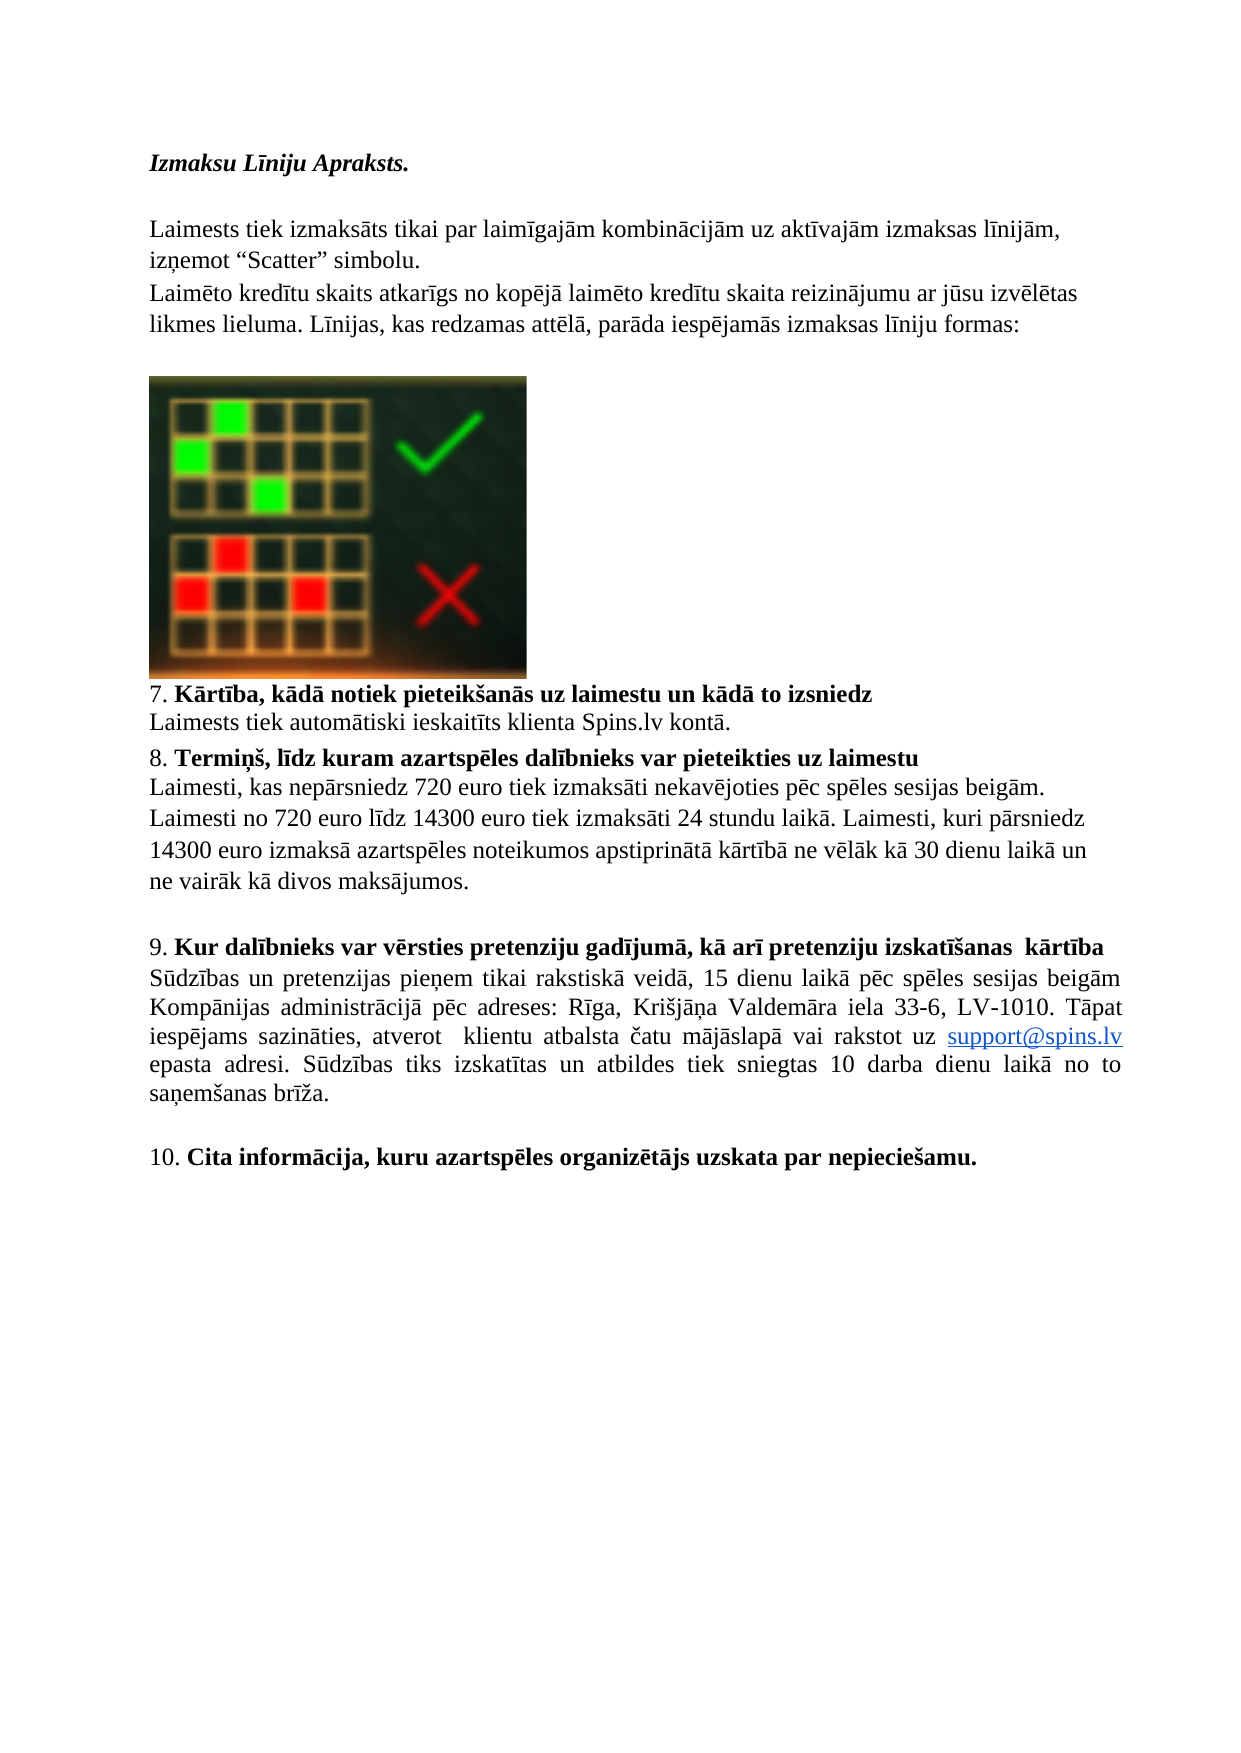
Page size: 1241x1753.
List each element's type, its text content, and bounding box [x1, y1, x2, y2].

text 10. Cita informācija, kuru azartspēles organizētājs uzskata par nepieciešamu. [149, 1142, 1122, 1171]
text Laimests tiek automātiski ieskaitīts klienta Spins.lv kontā. [149, 707, 1122, 736]
text 9. Kur dalībnieks var vērsties pretenziju gadījumā, kā arī pretenziju izskatīšanas kārtība [149, 932, 1122, 961]
text Izmaksu Līniju Apraksts. [149, 148, 1122, 177]
text 8. Termiņš, līdz kuram azartspēles dalībnieks var pieteikties uz laimestu [149, 743, 1122, 772]
text 7. Kārtība, kādā notiek pieteikšanās uz laimestu un kādā to izsniedz [149, 679, 1122, 707]
text Laimesti, kas nepārsniedz 720 euro tiek izmaksāti nekavējoties pēc spēles sesijas beigām. Laimesti no 720 euro līdz 14300 euro tiek izmaksāti 24 stundu laikā. Laimesti, kuri pārsniedz 14300 euro izmaksā azartspēles noteikumos apstiprinātā kārtībā ne vēlāk kā 30 dienu laikā un ne vairāk kā divos maksājumos. [149, 772, 1122, 895]
text Laimests tiek izmaksāts tikai par laimīgajām kombinācijām uz aktīvajām izmaksas līnijām, izņemot “Scatter” simbolu. [149, 214, 1122, 274]
picture [149, 376, 527, 679]
text Sūdzības un pretenzijas pieņem tikai rakstiskā veidā, 15 dienu laikā pēc spēles sesijas beigām Kompānijas administrācijā pēc adreses: Rīga, Krišjāņa Valdemāra iela 33-6, LV-1010. Tāpat iespējams sazināties, atverot klientu atbalsta čatu mājāslapā vai rakstot uz support@spins.lv epasta adresi. Sūdzības tiks izskatītas un atbildes tiek sniegtas 10 darba dienu laikā no to saņemšanas brīža. [149, 963, 1122, 1107]
text Laimēto kredītu skaits atkarīgs no kopējā laimēto kredītu skaita reizinājumu ar jūsu izvēlētas likmes lieluma. Līnijas, kas redzamas attēlā, parāda iespējamās izmaksas līniju formas: [149, 278, 1122, 338]
